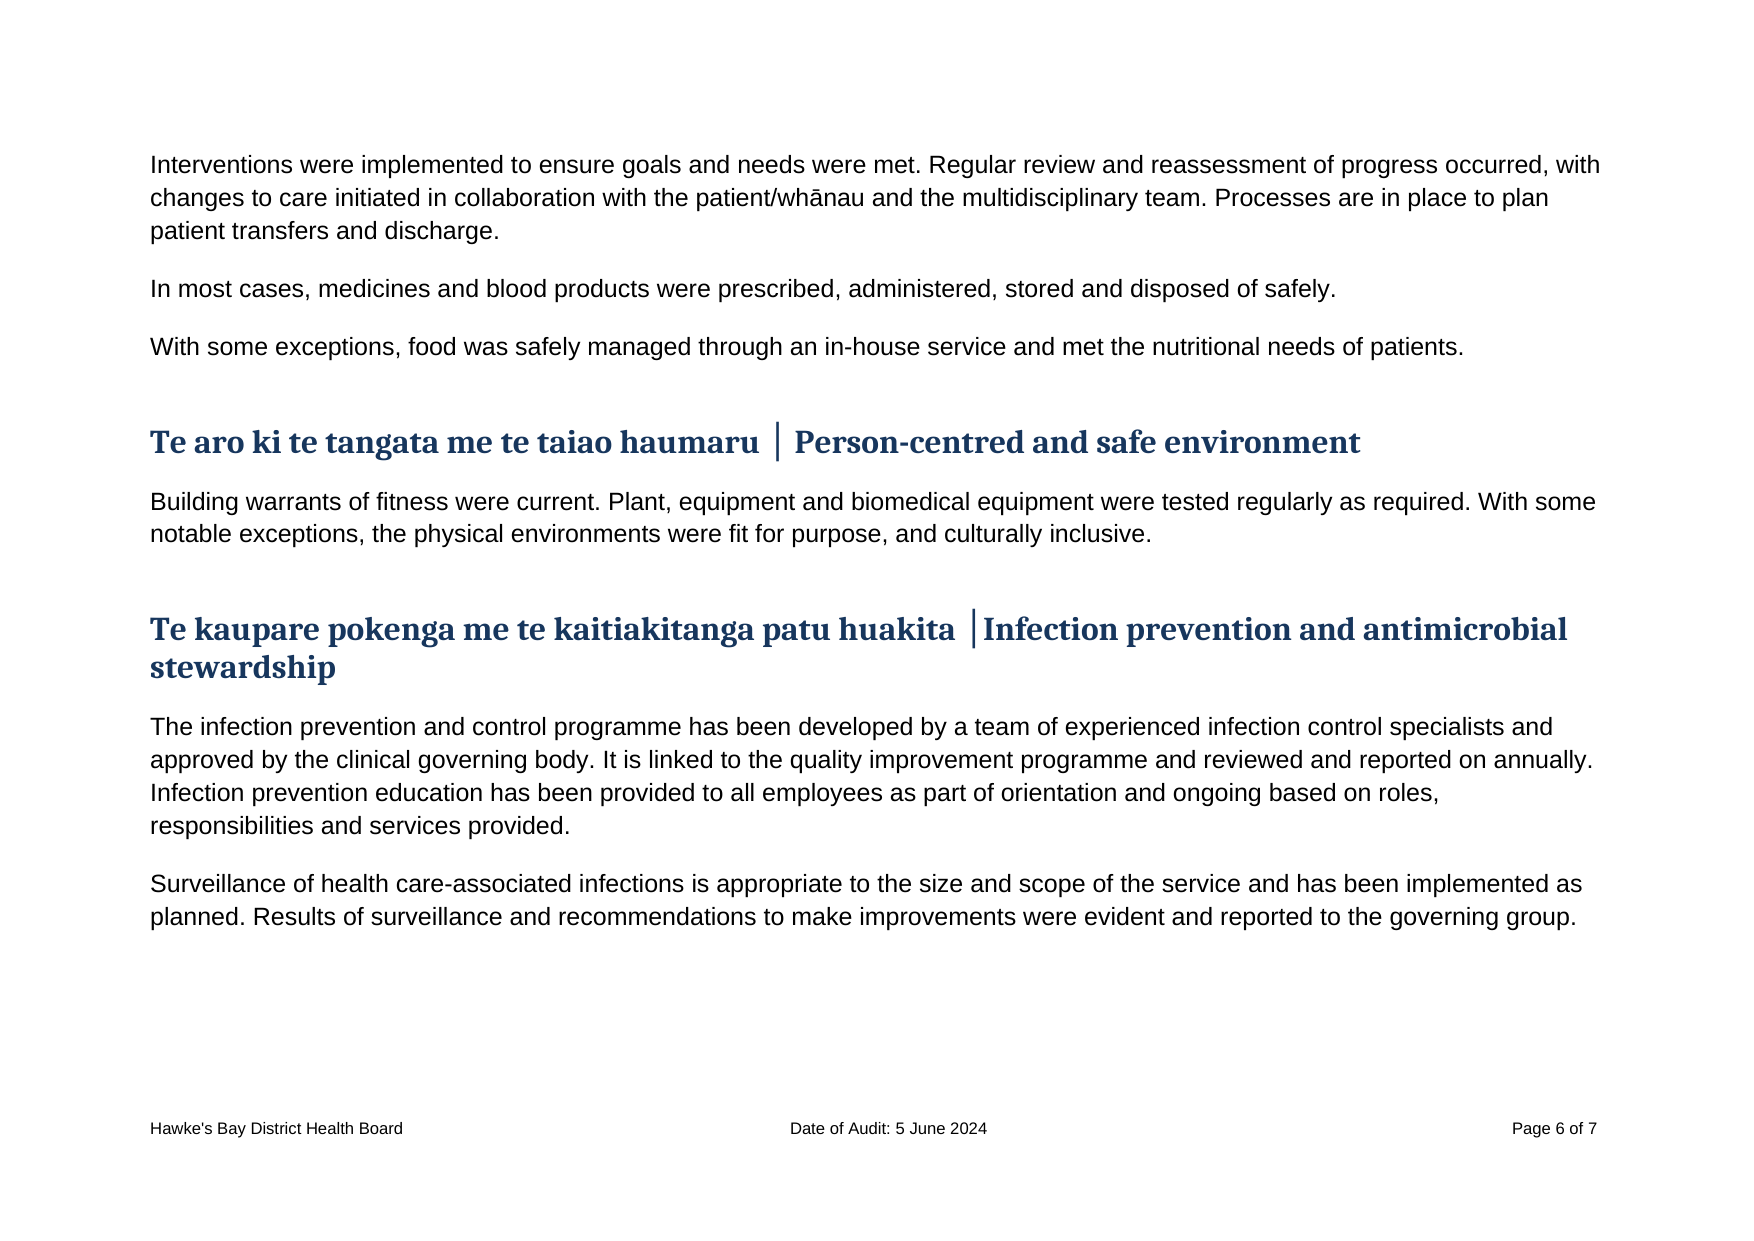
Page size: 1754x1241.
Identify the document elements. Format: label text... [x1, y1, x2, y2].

text Surveillance of health care-associated infections is appropriate to the size and scope of the service and has been implemented as planned. Results of surveillance and recommendations to make improvements were evident and reported to the governing group. [150, 869, 1604, 931]
subtitle Te aro ki te tangata me te taiao haumaru │ Person-centred and safe environment [778, 423, 1604, 461]
subtitle Te kaupare pokenga me te kaitiakitanga patu huakita │Infection prevention and antimicrobial stewardship [150, 611, 1604, 687]
text In most cases, medicines and blood products were prescribed, administered, stored and disposed of safely. [150, 274, 1604, 303]
text Interventions were implemented to ensure goals and needs were met. Regular review and reassessment of progress occurred, with changes to care initiated in collaboration with the patient/whānau and the multidisciplinary team. Processes are in place to plan patient transfers and discharge. [150, 150, 1604, 245]
text With some exceptions, food was safely managed through an in-house service and met the nutritional needs of patients. [150, 332, 1604, 361]
subtitle Te aro ki te tangata me te taiao haumaru │ Person-centred and safe environment [150, 423, 776, 461]
text Building warrants of fitness were current. Plant, equipment and biomedical equipment were tested regularly as required. With some notable exceptions, the physical environments were fit for purpose, and culturally inclusive. [150, 486, 1604, 548]
text The infection prevention and control programme has been developed by a team of experienced infection control specialists and approved by the clinical governing body. It is linked to the quality improvement programme and reviewed and reported on annually. Infection prevention education has been provided to all employees as part of orientation and ongoing based on roles, responsibilities and services provided. [150, 712, 1604, 840]
